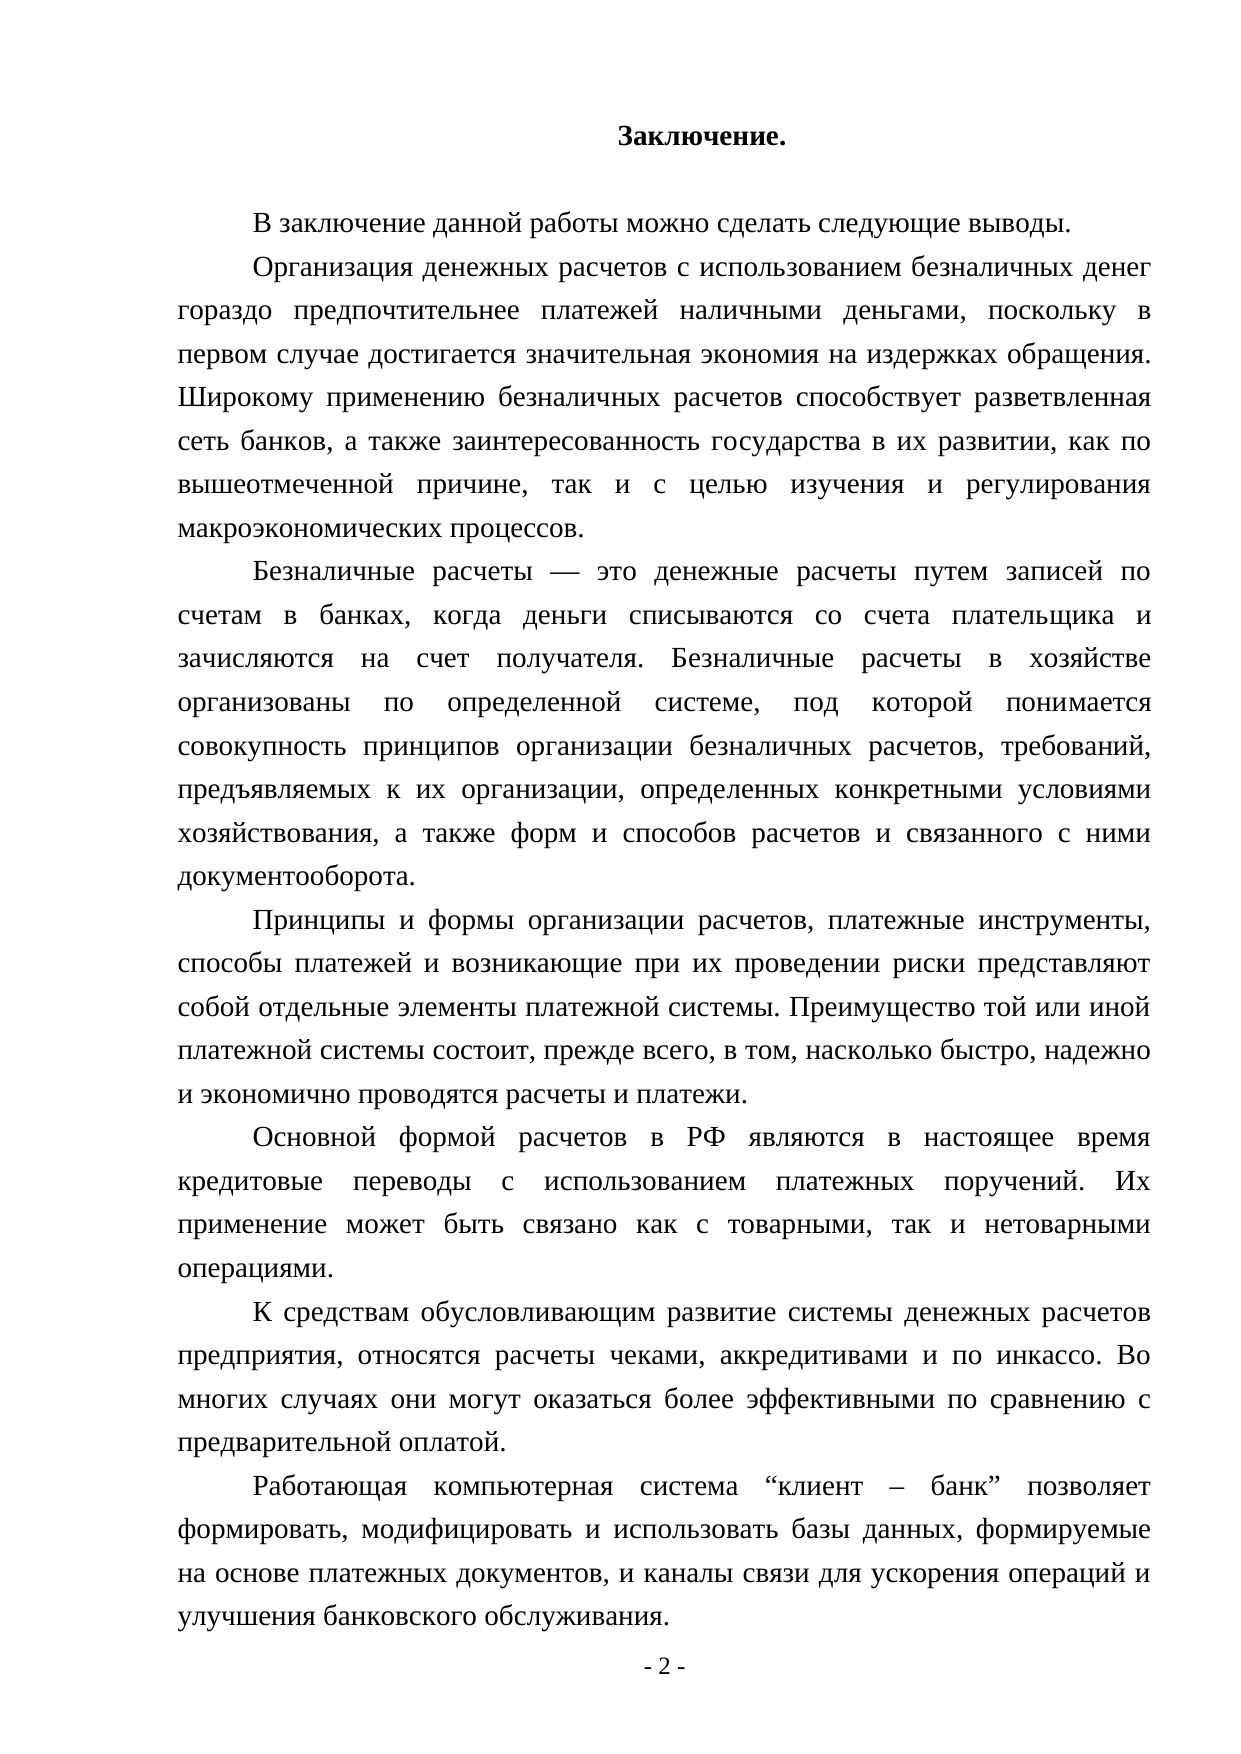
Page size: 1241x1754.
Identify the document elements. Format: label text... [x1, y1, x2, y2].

text Безналичные расчеты — это денежные расчеты путем записей по счетам в банках, когда деньги списываются со счета плательщика и зачисляются на счет получателя. Безналичные расчеты в хозяйстве организованы по определенной системе, под которой понимается совокупность принципов организации безналичных расчетов, требований, предъявляемых к их организации, определенных конкретными условиями хозяйствования, а также форм и способов расчетов и связанного с ними документооборота. [177, 553, 1152, 892]
text Принципы и формы организации расчетов, платежные инструменты, способы платежей и возникающие при их проведении риски представляют собой отдельные элементы платежной системы. Преимущество той или иной платежной системы состоит, прежде всего, в том, насколько быстро, надежно и экономично проводятся расчеты и платежи. [177, 902, 1152, 1109]
text Основной формой расчетов в РФ являются в настоящее время кредитовые переводы с использованием платежных поручений. Их применение может быть связано как с товарными, так и нетоварными операциями. [177, 1119, 1152, 1284]
text В заключение данной работы можно сделать следующие выводы. [177, 205, 1152, 239]
text К средствам обусловливающим развитие системы денежных расчетов предприятия, относятся расчеты чеками, аккредитивами и по инкассо. Во многих случаях они могут оказаться более эффективными по сравнению с предварительной оплатой. [177, 1294, 1152, 1458]
text Заключение. [177, 118, 1152, 152]
text Организация денежных расчетов с использованием безналичных денег гораздо предпочтительнее платежей наличными деньгами, поскольку в первом случае достигается значительная экономия на издержках обращения. Широкому применению безналичных расчетов способствует разветвленная сеть банков, а также заинтересованность государства в их развитии, как по вышеотмеченной причине, так и с целью изучения и регулирования макроэкономических процессов. [177, 249, 1152, 543]
text Работающая компьютерная система “клиент – банк” позволяет формировать, модифицировать и использовать базы данных, формируемые на основе платежных документов, и каналы связи для ускорения операций и улучшения банковского обслуживания. [177, 1468, 1152, 1632]
